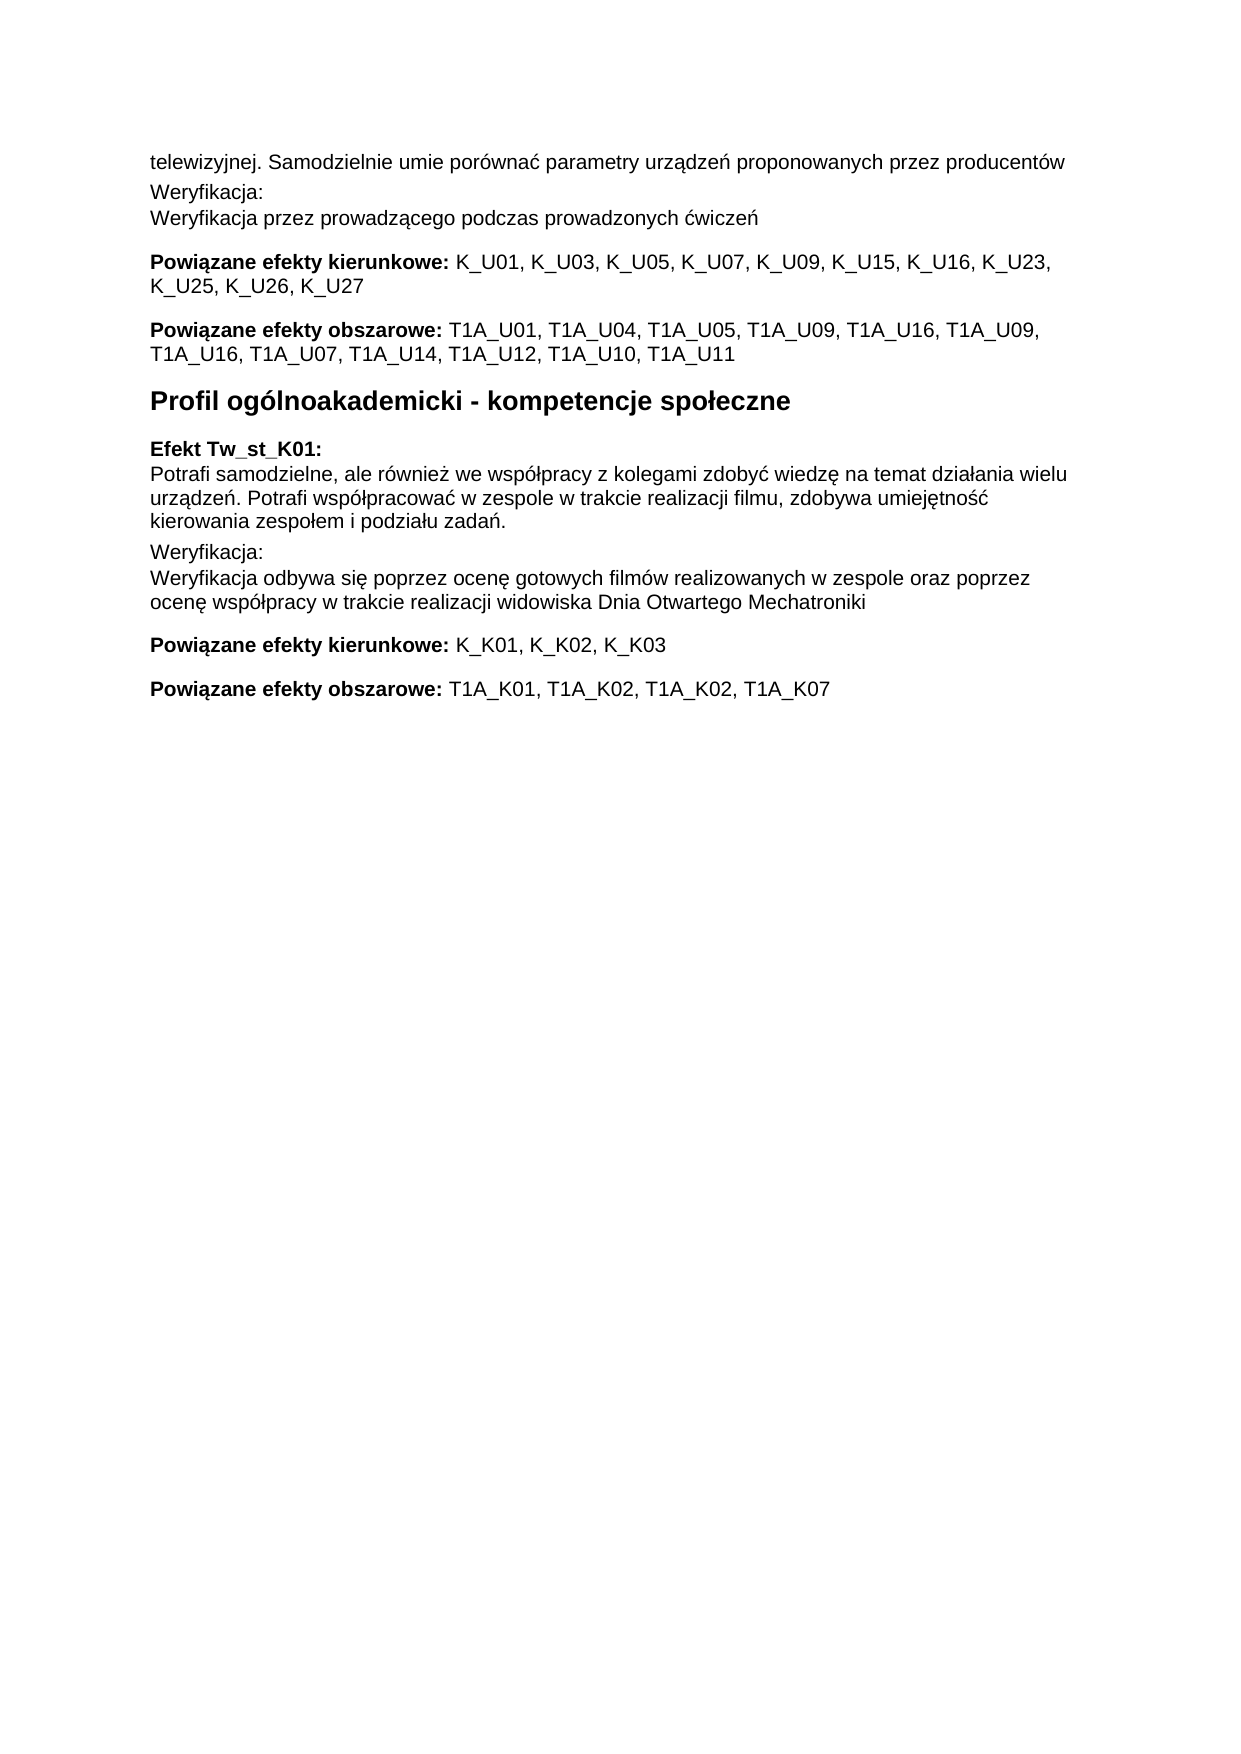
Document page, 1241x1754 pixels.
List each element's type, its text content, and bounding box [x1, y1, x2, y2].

text Weryfikacja: [150, 539, 1090, 563]
text Powiązane efekty obszarowe: T1A_U01, T1A_U04, T1A_U05, T1A_U09, T1A_U16, T1A_U09, T1A_U16, T1A_U07, T1A_U14, T1A_U12, T1A_U10, T1A_U11 [150, 318, 1090, 366]
text Potrafi samodzielne, ale również we współpracy z kolegami zdobyć wiedzę na temat działania wielu urządzeń. Potrafi współpracować w zespole w trakcie realizacji filmu, zdobywa umiejętność kierowania zespołem i podziału zadań. [150, 461, 1090, 533]
text Weryfikacja odbywa się poprzez ocenę gotowych filmów realizowanych w zespole oraz poprzez ocenę współpracy w trakcie realizacji widowiska Dnia Otwartego Mechatroniki [150, 566, 1090, 613]
subtitle Profil ogólnoakademicki - kompetencje społeczne [150, 385, 1090, 417]
text Powiązane efekty kierunkowe: K_U01, K_U03, K_U05, K_U07, K_U09, K_U15, K_U16, K_U23, K_U25, K_U26, K_U27 [150, 250, 1090, 298]
text Weryfikacja przez prowadzącego podczas prowadzonych ćwiczeń [150, 206, 1090, 230]
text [150, 150, 1090, 174]
text Powiązane efekty kierunkowe: K_K01, K_K02, K_K03 [150, 633, 1090, 657]
text Efekt Tw_st_K01: [150, 436, 1090, 460]
text Powiązane efekty obszarowe: T1A_K01, T1A_K02, T1A_K02, T1A_K07 [150, 677, 1090, 701]
text Weryfikacja: [150, 180, 1090, 204]
